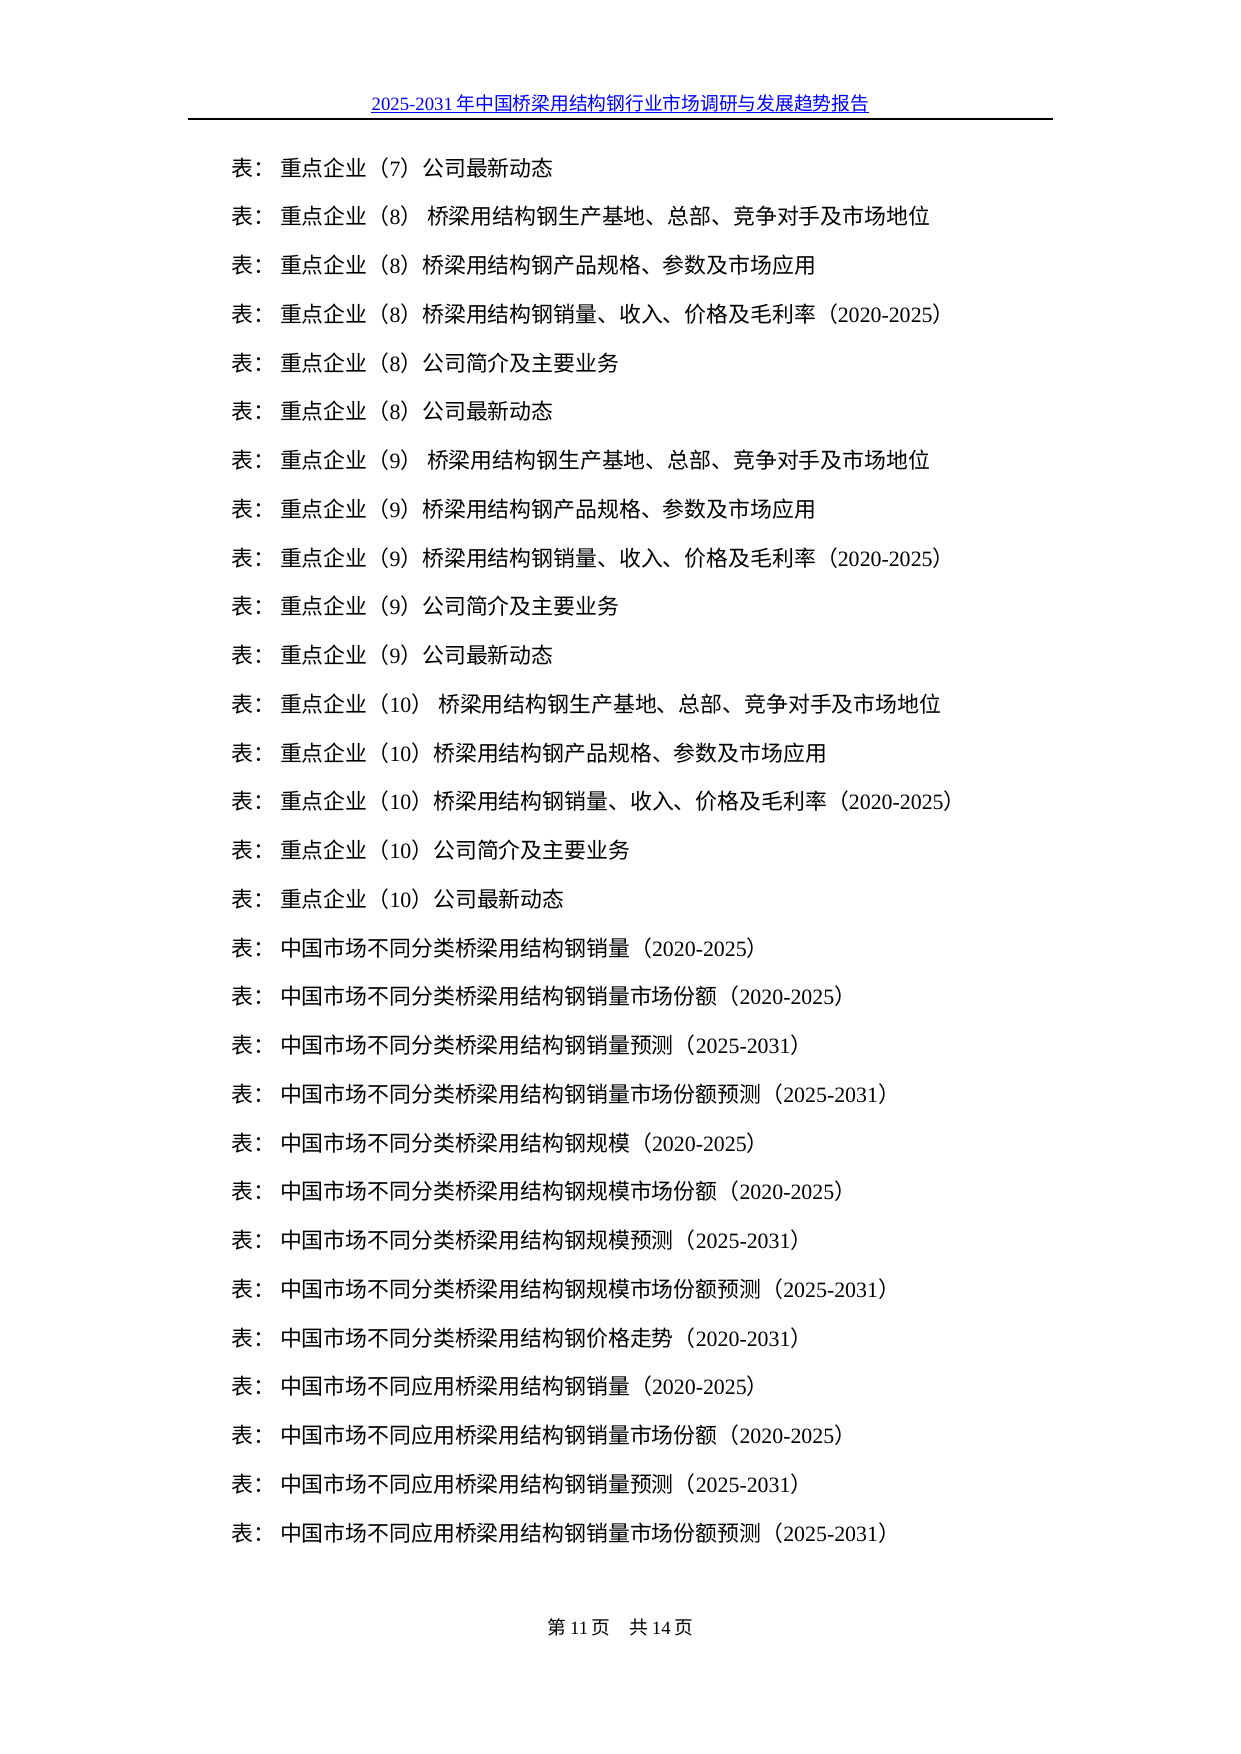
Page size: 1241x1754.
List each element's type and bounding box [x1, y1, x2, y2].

text [187, 150, 1053, 1548]
